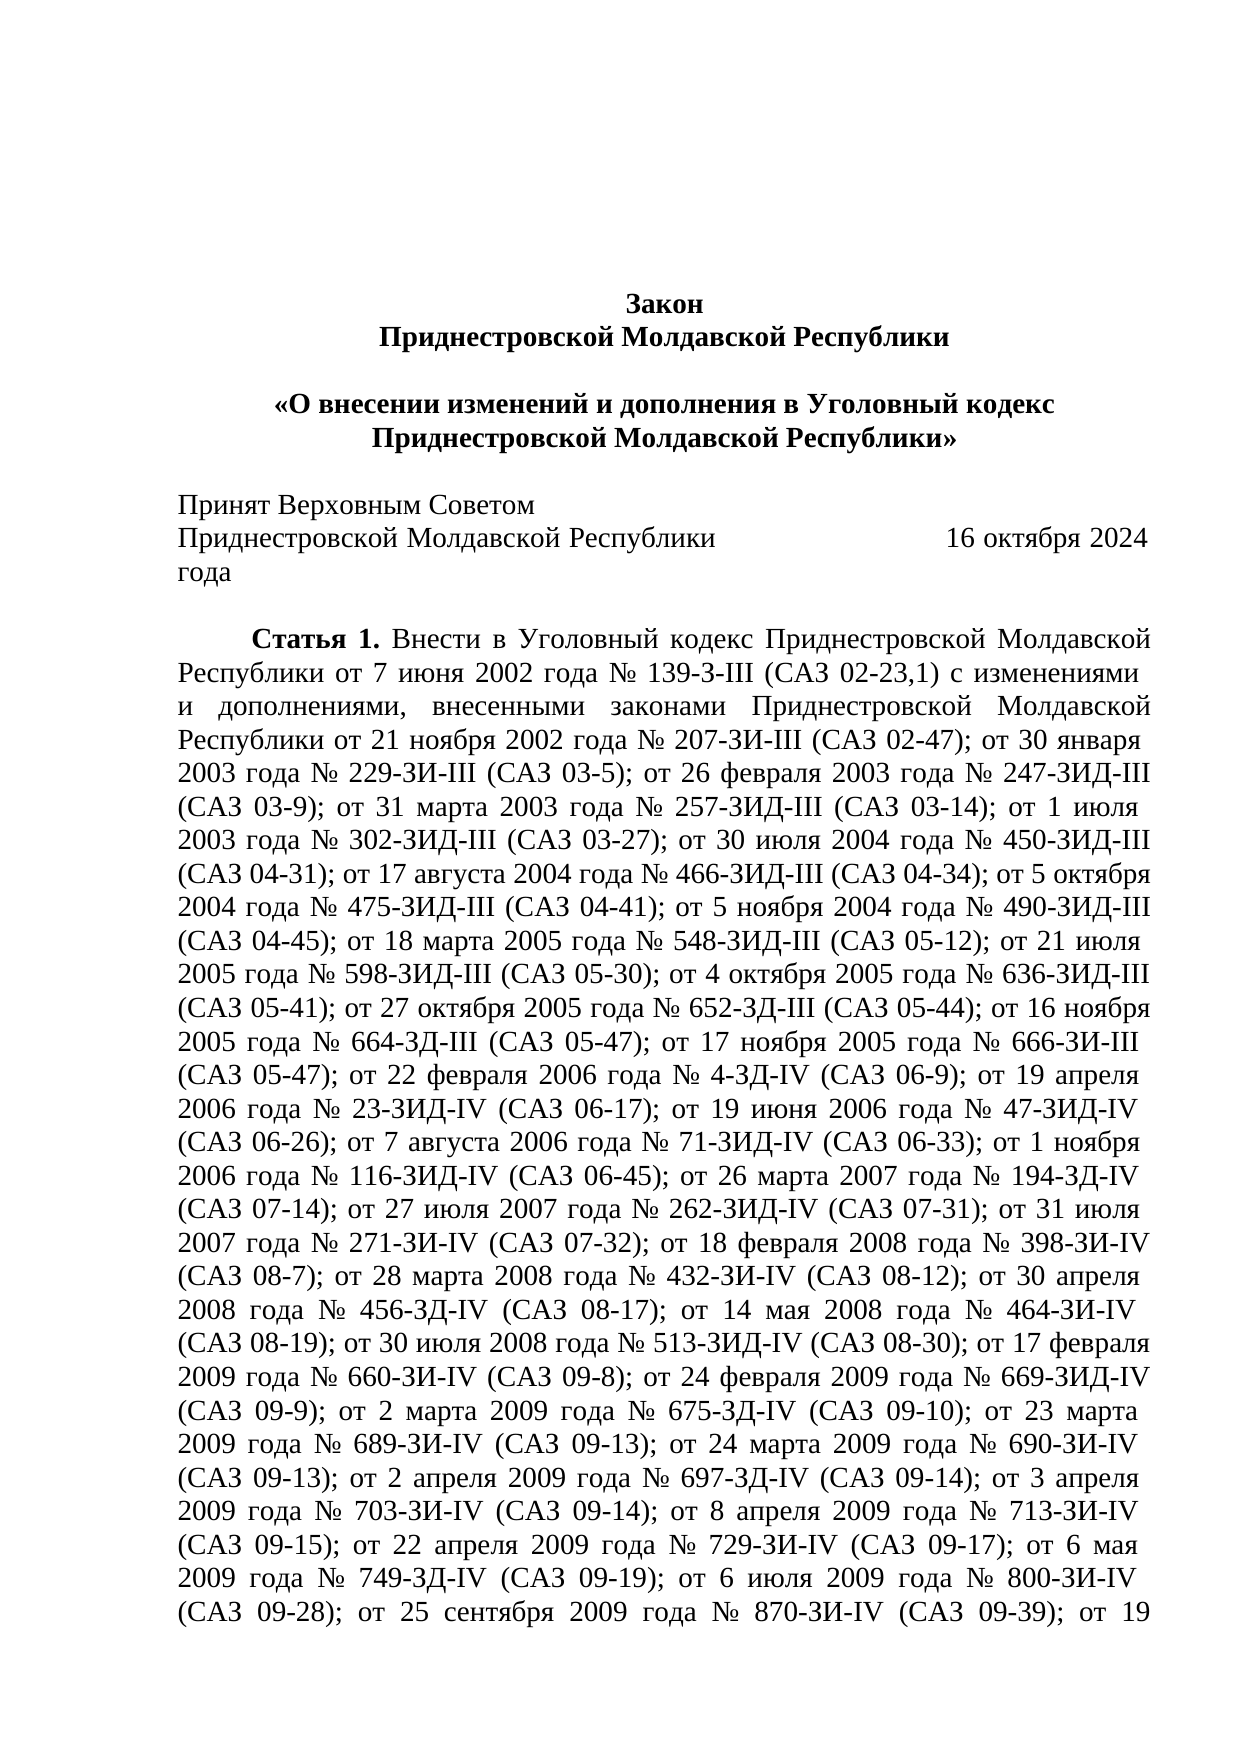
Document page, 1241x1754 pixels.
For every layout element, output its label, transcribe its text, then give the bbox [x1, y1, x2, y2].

text Принят Верховным Советом [177, 487, 1152, 521]
text Приднестровской Молдавской Республики» [177, 420, 1152, 453]
text «О внесении изменений и дополнения в Уголовный кодекс [177, 386, 1152, 420]
text Закон [177, 286, 1152, 319]
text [177, 621, 1152, 1627]
text Приднестровской Молдавской Республики [177, 319, 1152, 353]
text Приднестровской Молдавской Республики 16 октября 2024 года [177, 521, 1152, 588]
